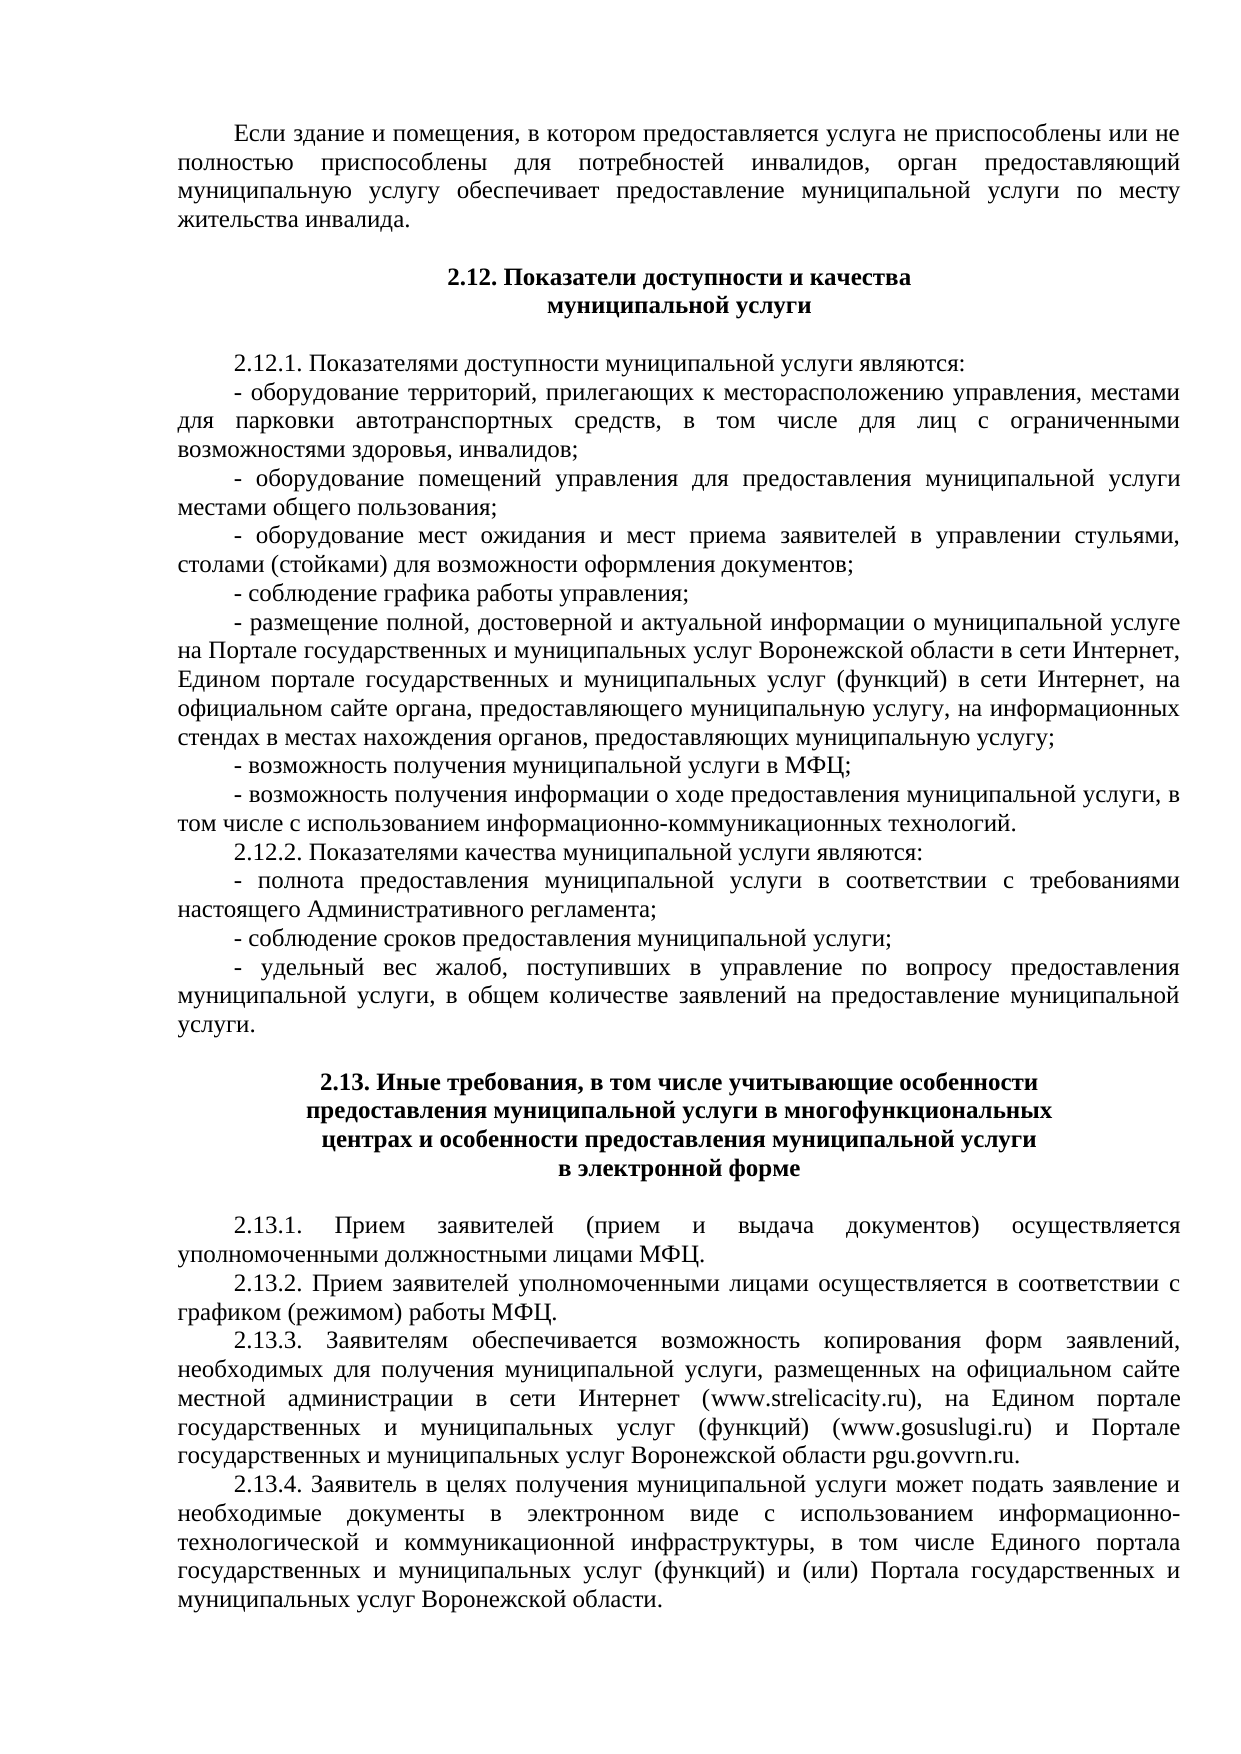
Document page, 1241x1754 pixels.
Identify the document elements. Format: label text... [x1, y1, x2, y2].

text Если здание и помещения, в котором предоставляется услуга не приспособлены или не полностью приспособлены для потребностей инвалидов, орган предоставляющий муниципальную услугу обеспечивает предоставление муниципальной услуги по месту жительства инвалида. [177, 118, 1181, 233]
text 2.13.4. Заявитель в целях получения муниципальной услуги может подать заявление и необходимые документы в электронном виде с использованием информационно-технологической и коммуникационной инфраструктуры, в том числе Единого портала государственных и муниципальных услуг (функций) и (или) Портала государственных и муниципальных услуг Воронежской области. [177, 1469, 1181, 1613]
text - соблюдение сроков предоставления муниципальной услуги; [177, 923, 1181, 952]
text 2.12. Показатели доступности и качества [177, 262, 1181, 291]
text - полнота предоставления муниципальной услуги в соответствии с требованиями настоящего Административного регламента; [177, 866, 1181, 923]
text муниципальной услуги [177, 291, 1181, 319]
text 2.12.2. Показателями качества муниципальной услуги являются: [177, 837, 1181, 866]
text в электронной форме [177, 1153, 1181, 1182]
text - оборудование помещений управления для предоставления муниципальной услуги местами общего пользования; [177, 463, 1181, 521]
text 2.13.1. Прием заявителей (прием и выдача документов) осуществляется уполномоченными должностными лицами МФЦ. [177, 1211, 1181, 1268]
text 2.13.2. Прием заявителей уполномоченными лицами осуществляется в соответствии с графиком (режимом) работы МФЦ. [177, 1268, 1181, 1326]
text - оборудование мест ожидания и мест приема заявителей в управлении стульями, столами (стойками) для возможности оформления документов; [177, 521, 1181, 578]
text - размещение полной, достоверной и актуальной информации о муниципальной услуге на Портале государственных и муниципальных услуг Воронежской области в сети Интернет, Едином портале государственных и муниципальных услуг (функций) в сети Интернет, на официальном сайте органа, предоставляющего муниципальную услугу, на информационных стендах в местах нахождения органов, предоставляющих муниципальную услугу; [177, 607, 1181, 751]
text - удельный вес жалоб, поступивших в управление по вопросу предоставления муниципальной услуги, в общем количестве заявлений на предоставление муниципальной услуги. [177, 952, 1181, 1038]
text 2.12.1. Показателями доступности муниципальной услуги являются: [177, 348, 1181, 377]
text - оборудование территорий, прилегающих к месторасположению управления, местами для парковки автотранспортных средств, в том числе для лиц с ограниченными возможностями здоровья, инвалидов; [177, 377, 1181, 463]
text 2.13.3. Заявителям обеспечивается возможность копирования форм заявлений, необходимых для получения муниципальной услуги, размещенных на официальном сайте местной администрации в сети Интернет (www.strelicacity.ru), на Едином портале государственных и муниципальных услуг (функций) (www.gosuslugi.ru) и Портале государственных и муниципальных услуг Воронежской области pgu.govvrn.ru. [177, 1326, 1181, 1469]
text предоставления муниципальной услуги в многофункциональных [177, 1096, 1181, 1124]
text - соблюдение графика работы управления; [177, 578, 1181, 607]
text 2.13. Иные требования, в том числе учитывающие особенности [177, 1067, 1181, 1096]
text - возможность получения информации о ходе предоставления муниципальной услуги, в том числе с использованием информационно-коммуникационных технологий. [177, 779, 1181, 837]
text центрах и особенности предоставления муниципальной услуги [177, 1124, 1181, 1153]
text - возможность получения муниципальной услуги в МФЦ; [177, 751, 1181, 779]
